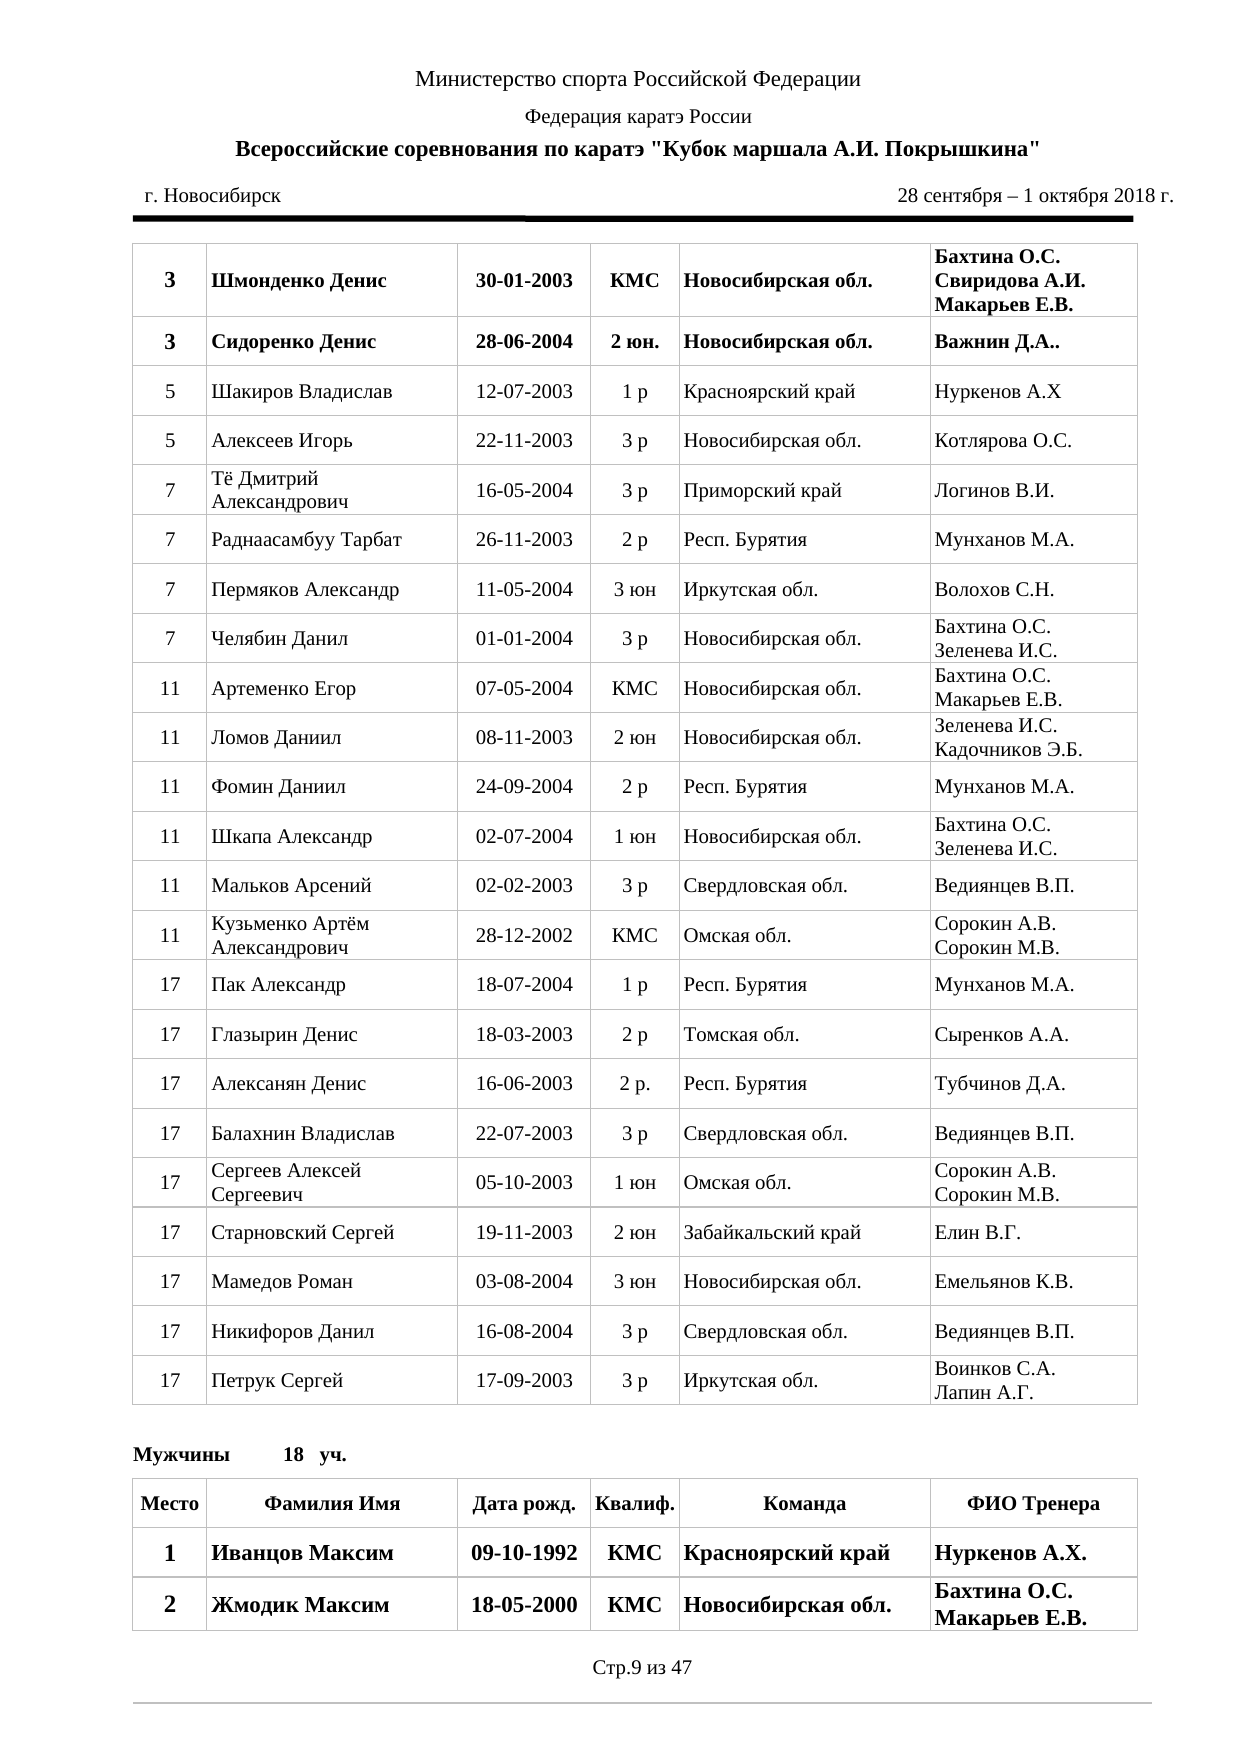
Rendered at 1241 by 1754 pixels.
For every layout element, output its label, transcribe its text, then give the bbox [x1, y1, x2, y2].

table_cell Омская обл. [680, 1158, 930, 1206]
table_cell 19-11-2003 [458, 1208, 590, 1256]
table_cell Мунханов М.А. [931, 762, 1137, 811]
table_header Фамилия Имя [207, 1479, 457, 1527]
table_header ФИО Тренера [931, 1479, 1137, 1527]
table_cell Балахнин Владислав [207, 1109, 457, 1157]
table_cell 2 юн [591, 1208, 679, 1256]
table_cell Артеменко Егор [207, 663, 457, 712]
table_cell Фомин Даниил [207, 762, 457, 811]
table_cell 2 р. [591, 1059, 679, 1107]
table_cell Алексеев Игорь [207, 416, 457, 464]
table_cell Томская обл. [680, 1010, 930, 1058]
table_cell 11-05-2004 [458, 564, 590, 613]
table_cell 11 [133, 713, 206, 761]
table_cell 1 юн [591, 1158, 679, 1206]
table_cell 18-07-2004 [458, 960, 590, 1008]
table_cell Респ. Бурятия [680, 1059, 930, 1107]
table_header Место [133, 1479, 206, 1527]
table_cell Глазырин Денис [207, 1010, 457, 1058]
table_cell 7 [133, 465, 206, 514]
table_cell Важнин Д.А.. [931, 317, 1137, 365]
table_cell Иркутская обл. [680, 1356, 930, 1404]
table_cell 3 р [591, 1306, 679, 1355]
table_cell Новосибирская обл. [680, 317, 930, 365]
table_header Команда [680, 1479, 930, 1527]
table_cell Волохов С.Н. [931, 564, 1137, 613]
table_cell Свердловская обл. [680, 1109, 930, 1157]
table_cell Мамедов Роман [207, 1257, 457, 1305]
table_cell Новосибирская обл. [680, 713, 930, 761]
table_cell 7 [133, 515, 206, 563]
table_cell Бахтина О.С. Зеленева И.С. [931, 812, 1137, 860]
table_cell Ведиянцев В.П. [931, 1306, 1137, 1355]
table_cell 22-07-2003 [458, 1109, 590, 1157]
table_cell 03-08-2004 [458, 1257, 590, 1305]
table_cell 08-11-2003 [458, 713, 590, 761]
table_cell Мунханов М.А. [931, 515, 1137, 563]
table_cell Бахтина О.С. Макарьев Е.В. [931, 663, 1137, 712]
table_cell 17 [133, 1059, 206, 1107]
table_cell 11 [133, 911, 206, 959]
table_cell 17 [133, 1109, 206, 1157]
table_cell Шакиров Владислав [207, 366, 457, 415]
table_cell Респ. Бурятия [680, 762, 930, 811]
table_cell 2 юн. [591, 317, 679, 365]
table_cell 3 р [591, 861, 679, 909]
table_cell 17 [133, 960, 206, 1008]
text Мужчины 18 уч. [133, 1441, 1152, 1466]
table_cell 26-11-2003 [458, 515, 590, 563]
table_cell 02-07-2004 [458, 812, 590, 860]
table_cell Алексанян Денис [207, 1059, 457, 1107]
table_cell Бахтина О.С. Макарьев Е.В. [931, 1578, 1137, 1630]
table_header Дата рожд. [458, 1479, 590, 1527]
table_cell Сорокин А.В. Сорокин М.В. [931, 911, 1137, 959]
table_cell КМС [591, 663, 679, 712]
table_cell 16-06-2003 [458, 1059, 590, 1107]
table_cell Новосибирская обл. [680, 614, 930, 662]
table_cell 17 [133, 1010, 206, 1058]
table_cell 16-08-2004 [458, 1306, 590, 1355]
table_cell 11 [133, 812, 206, 860]
table_cell Никифоров Данил [207, 1306, 457, 1355]
table_cell 2 р [591, 515, 679, 563]
table_cell 28-12-2002 [458, 911, 590, 959]
table_cell Ведиянцев В.П. [931, 1109, 1137, 1157]
table_cell Респ. Бурятия [680, 515, 930, 563]
table_cell Пермяков Александр [207, 564, 457, 613]
table_cell 22-11-2003 [458, 416, 590, 464]
table_cell Ведиянцев В.П. [931, 861, 1137, 909]
table_cell 11 [133, 663, 206, 712]
table_cell 1 юн [591, 812, 679, 860]
table_cell Красноярский край [680, 366, 930, 415]
table_cell 17 [133, 1208, 206, 1256]
table_cell 3 юн [591, 1257, 679, 1305]
table_cell 18-05-2000 [458, 1578, 590, 1630]
table_cell Шмонденко Денис [207, 244, 457, 316]
table_cell 7 [133, 614, 206, 662]
table_cell Новосибирская обл. [680, 812, 930, 860]
table_cell 3 [133, 317, 206, 365]
table_cell 1 [133, 1528, 206, 1576]
table_header Квалиф. [591, 1479, 679, 1527]
table_cell 05-10-2003 [458, 1158, 590, 1206]
table_cell 5 [133, 416, 206, 464]
table_cell 3 [133, 244, 206, 316]
table_cell 17 [133, 1257, 206, 1305]
table_cell 5 [133, 366, 206, 415]
table_cell 2 р [591, 1010, 679, 1058]
table_cell Ломов Даниил [207, 713, 457, 761]
table_cell Кузьменко Артём Александрович [207, 911, 457, 959]
table_cell КМС [591, 1528, 679, 1576]
table_cell Иркутская обл. [680, 564, 930, 613]
table_cell 17 [133, 1356, 206, 1404]
table_cell 2 юн [591, 713, 679, 761]
table_cell Воинков С.А. Лапин А.Г. [931, 1356, 1137, 1404]
table_cell 18-03-2003 [458, 1010, 590, 1058]
table_cell 2 р [591, 762, 679, 811]
table_cell 01-01-2004 [458, 614, 590, 662]
table_cell Мунханов М.А. [931, 960, 1137, 1008]
table_cell Свердловская обл. [680, 861, 930, 909]
table_cell Новосибирская обл. [680, 244, 930, 316]
table_cell Респ. Бурятия [680, 960, 930, 1008]
table_cell Сыренков А.А. [931, 1010, 1137, 1058]
table_cell КМС [591, 244, 679, 316]
table_cell 3 юн [591, 564, 679, 613]
table_cell Приморский край [680, 465, 930, 514]
table_cell 1 р [591, 960, 679, 1008]
table_cell Пак Александр [207, 960, 457, 1008]
table_cell Свердловская обл. [680, 1306, 930, 1355]
table_cell 3 р [591, 465, 679, 514]
table_cell 16-05-2004 [458, 465, 590, 514]
table_cell Новосибирская обл. [680, 1257, 930, 1305]
table_cell Новосибирская обл. [680, 416, 930, 464]
table_cell Старновский Сергей [207, 1208, 457, 1256]
table_cell 12-07-2003 [458, 366, 590, 415]
table_cell Логинов В.И. [931, 465, 1137, 514]
table_cell 09-10-1992 [458, 1528, 590, 1576]
table_cell 28-06-2004 [458, 317, 590, 365]
table_cell Шкапа Александр [207, 812, 457, 860]
table_cell 11 [133, 861, 206, 909]
table_cell Бахтина О.С. Зеленева И.С. [931, 614, 1137, 662]
table_cell Тубчинов Д.А. [931, 1059, 1137, 1107]
table_cell Елин В.Г. [931, 1208, 1137, 1256]
table_cell Котлярова О.С. [931, 416, 1137, 464]
table_cell 11 [133, 762, 206, 811]
table_cell Бахтина О.С. Свиридова А.И. Макарьев Е.В. [931, 244, 1137, 316]
table_cell Красноярский край [680, 1528, 930, 1576]
table_cell Петрук Сергей [207, 1356, 457, 1404]
table_cell 02-02-2003 [458, 861, 590, 909]
table_cell Забайкальский край [680, 1208, 930, 1256]
table_cell Зеленева И.С. Кадочников Э.Б. [931, 713, 1137, 761]
table_cell 1 р [591, 366, 679, 415]
table_cell Челябин Данил [207, 614, 457, 662]
table_cell 17 [133, 1158, 206, 1206]
table_cell 3 р [591, 1356, 679, 1404]
table_cell Новосибирская обл. [680, 1578, 930, 1630]
table_cell КМС [591, 1578, 679, 1630]
table_cell 2 [133, 1578, 206, 1630]
table_cell Мальков Арсений [207, 861, 457, 909]
table_cell Нуркенов А.Х [931, 366, 1137, 415]
table_cell 24-09-2004 [458, 762, 590, 811]
table_cell 3 р [591, 1109, 679, 1157]
table_cell 3 р [591, 614, 679, 662]
table_cell Сорокин А.В. Сорокин М.В. [931, 1158, 1137, 1206]
table_cell Нуркенов А.Х. [931, 1528, 1137, 1576]
table_cell 07-05-2004 [458, 663, 590, 712]
table_cell Новосибирская обл. [680, 663, 930, 712]
table_cell КМС [591, 911, 679, 959]
table_cell Тё Дмитрий Александрович [207, 465, 457, 514]
table_cell 30-01-2003 [458, 244, 590, 316]
table_cell Емельянов К.В. [931, 1257, 1137, 1305]
table_cell 3 р [591, 416, 679, 464]
table_cell Омская обл. [680, 911, 930, 959]
table_cell Жмодик Максим [207, 1578, 457, 1630]
table_cell Сидоренко Денис [207, 317, 457, 365]
table_cell 17 [133, 1306, 206, 1355]
table_cell 17-09-2003 [458, 1356, 590, 1404]
table_cell Сергеев Алексей Сергеевич [207, 1158, 457, 1206]
table_cell Иванцов Максим [207, 1528, 457, 1576]
table_cell Раднаасамбуу Тарбат [207, 515, 457, 563]
table_cell 7 [133, 564, 206, 613]
